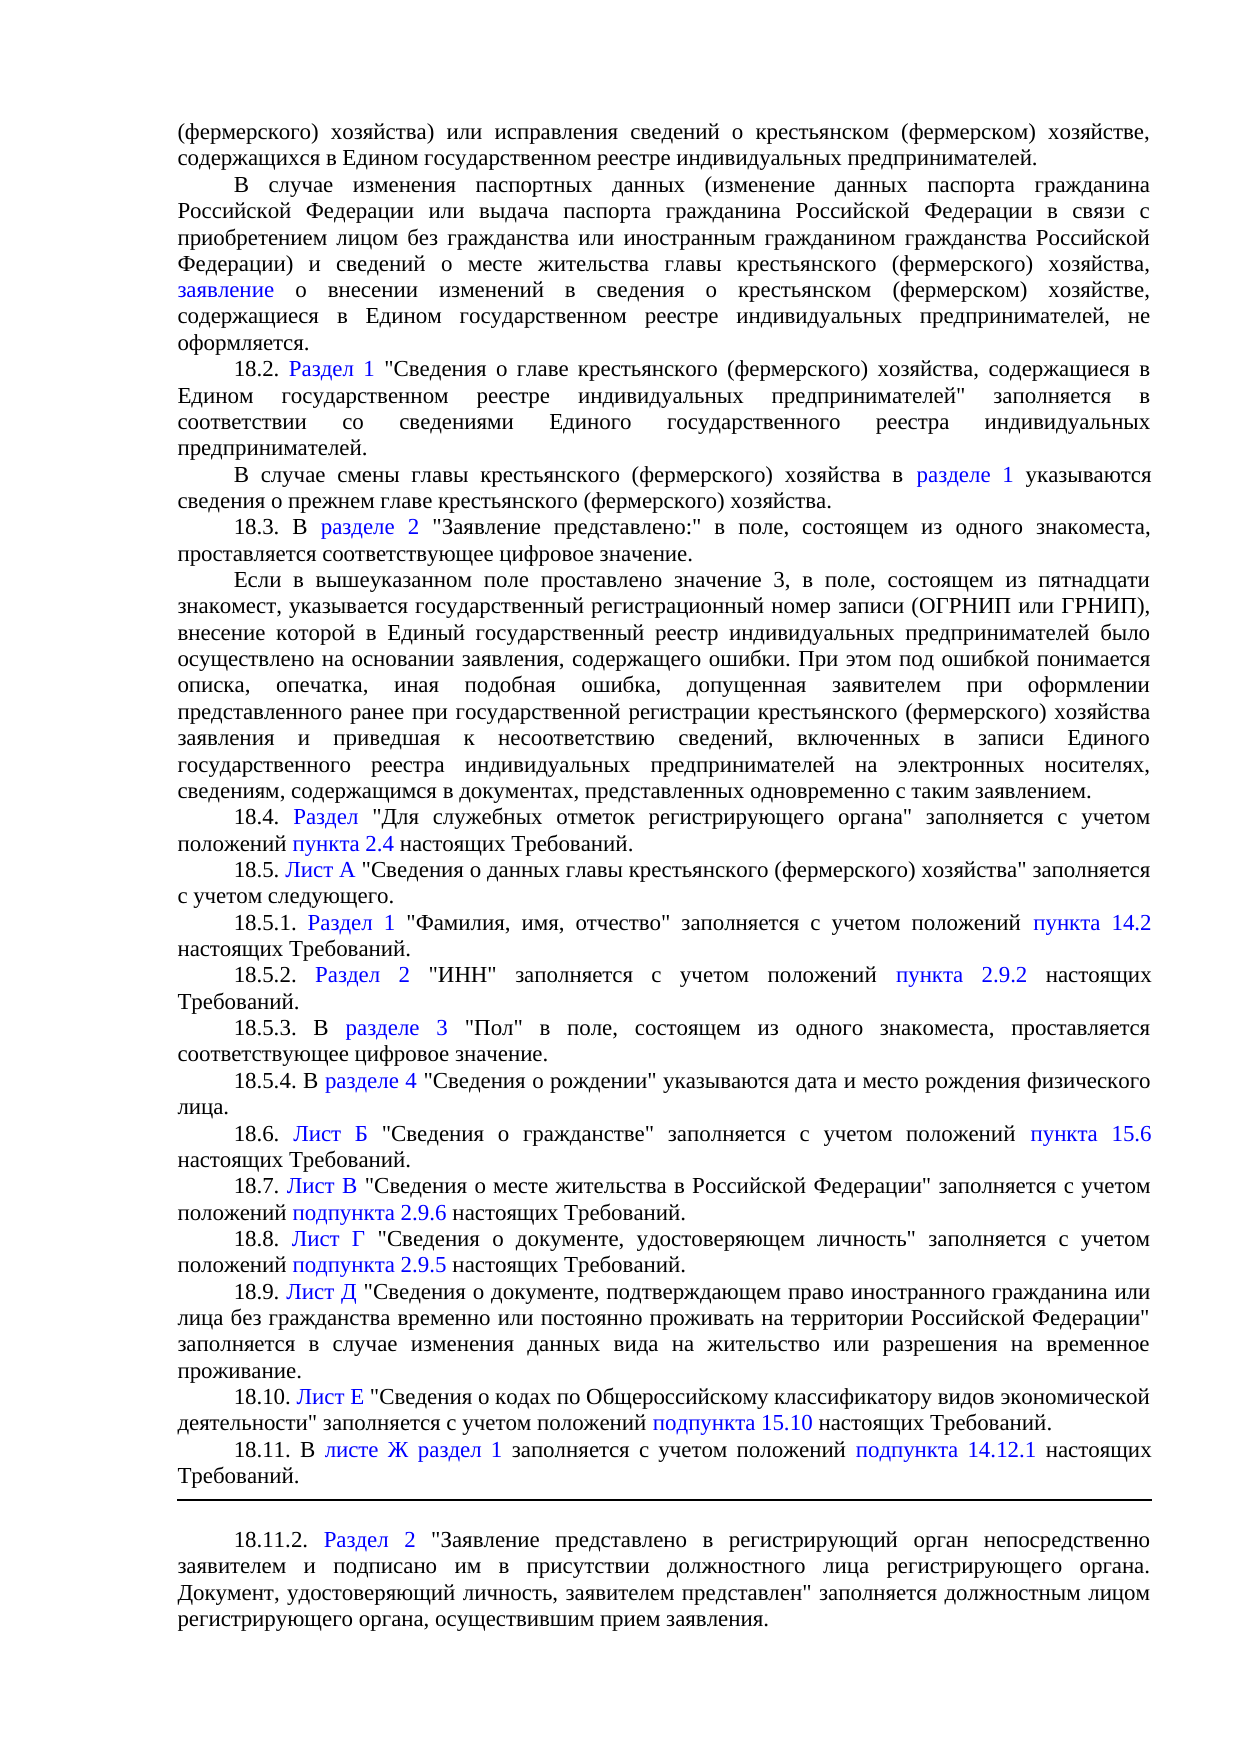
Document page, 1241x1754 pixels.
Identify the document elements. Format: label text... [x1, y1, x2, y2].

text 18.5.1. Раздел 1 "Фамилия, имя, отчество" заполняется с учетом положений пункта 14.2 настоящих Требований. [177, 909, 1152, 961]
text 18.11. В листе Ж раздел 1 заполняется с учетом положений подпункта 14.12.1 настоящих Требований. [177, 1436, 1152, 1488]
text 18.5.3. В разделе 3 "Пол" в поле, состоящем из одного знакоместа, проставляется соответствующее цифровое значение. [177, 1014, 1152, 1067]
text 18.11.2. Раздел 2 "Заявление представлено в регистрирующий орган непосредственно заявителем и подписано им в присутствии должностного лица регистрирующего органа. Документ, удостоверяющий личность, заявителем представлен" заполняется должностным лицом регистрирующего органа, осуществившим прием заявления. [177, 1526, 1152, 1632]
text 18.5.4. В разделе 4 "Сведения о рождении" указываются дата и место рождения физического лица. [177, 1067, 1152, 1119]
text 18.3. В разделе 2 "Заявление представлено:" в поле, состоящем из одного знакоместа, проставляется соответствующее цифровое значение. [177, 513, 1152, 566]
text Если в вышеуказанном поле проставлено значение 3, в поле, состоящем из пятнадцати знакомест, указывается государственный регистрационный номер записи (ОГРНИП или ГРНИП), внесение которой в Единый государственный реестр индивидуальных предпринимателей было осуществлено на основании заявления, содержащего ошибки. При этом под ошибкой понимается описка, опечатка, иная подобная ошибка, допущенная заявителем при оформлении представленного ранее при государственной регистрации крестьянского (фермерского) хозяйства заявления и приведшая к несоответствию сведений, включенных в записи Единого государственного реестра индивидуальных предпринимателей на электронных носителях, сведениям, содержащимся в документах, представленных одновременно с таким заявлением. [177, 566, 1152, 803]
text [177, 118, 1152, 171]
text В случае смены главы крестьянского (фермерского) хозяйства в разделе 1 указываются сведения о прежнем главе крестьянского (фермерского) хозяйства. [177, 461, 1152, 513]
text 18.9. Лист Д "Сведения о документе, подтверждающем право иностранного гражданина или лица без гражданства временно или постоянно проживать на территории Российской Федерации" заполняется в случае изменения данных вида на жительство или разрешения на временное проживание. [177, 1278, 1152, 1383]
text 18.5. Лист А "Сведения о данных главы крестьянского (фермерского) хозяйства" заполняется с учетом следующего. [177, 856, 1152, 909]
text 18.6. Лист Б "Сведения о гражданстве" заполняется с учетом положений пункта 15.6 настоящих Требований. [177, 1119, 1152, 1172]
text 18.7. Лист В "Сведения о месте жительства в Российской Федерации" заполняется с учетом положений подпункта 2.9.6 настоящих Требований. [177, 1172, 1152, 1225]
text В случае изменения паспортных данных (изменение данных паспорта гражданина Российской Федерации или выдача паспорта гражданина Российской Федерации в связи с приобретением лицом без гражданства или иностранным гражданином гражданства Российской Федерации) и сведений о месте жительства главы крестьянского (фермерского) хозяйства, заявление о внесении изменений в сведения о крестьянском (фермерском) хозяйстве, содержащиеся в Едином государственном реестре индивидуальных предпринимателей, не оформляется. [177, 171, 1152, 355]
text 18.8. Лист Г "Сведения о документе, удостоверяющем личность" заполняется с учетом положений подпункта 2.9.5 настоящих Требований. [177, 1225, 1152, 1278]
text 18.5.2. Раздел 2 "ИНН" заполняется с учетом положений пункта 2.9.2 настоящих Требований. [177, 961, 1152, 1014]
text 18.4. Раздел "Для служебных отметок регистрирующего органа" заполняется с учетом положений пункта 2.4 настоящих Требований. [177, 803, 1152, 856]
text 18.2. Раздел 1 "Сведения о главе крестьянского (фермерского) хозяйства, содержащиеся в Едином государственном реестре индивидуальных предпринимателей" заполняется в соответствии со сведениями Единого государственного реестра индивидуальных предпринимателей. [177, 355, 1152, 461]
text 18.10. Лист Е "Сведения о кодах по Общероссийскому классификатору видов экономической деятельности" заполняется с учетом положений подпункта 15.10 настоящих Требований. [177, 1383, 1152, 1436]
